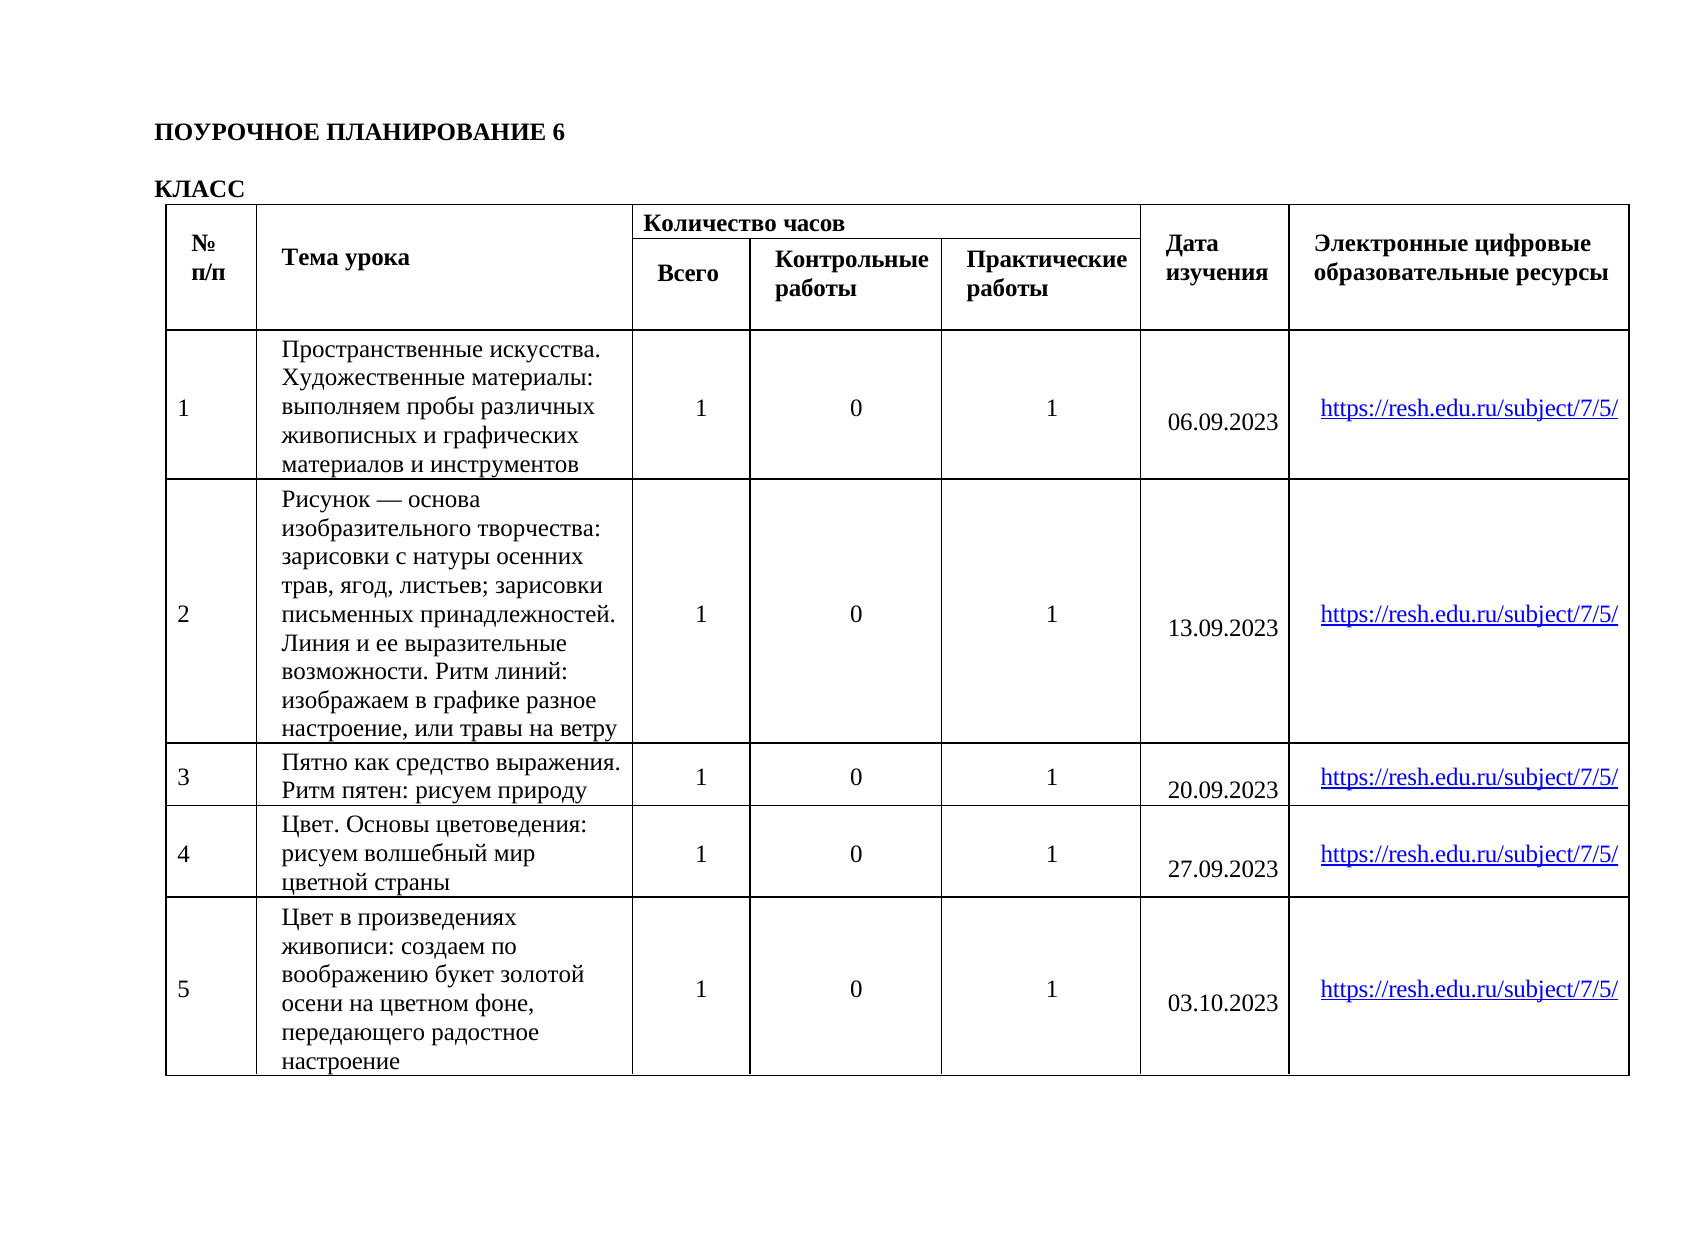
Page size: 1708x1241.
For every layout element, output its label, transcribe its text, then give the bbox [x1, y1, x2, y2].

text ПОУРОЧНОЕ ПЛАНИРОВАНИЕ 6 КЛАСС [154, 117, 597, 203]
